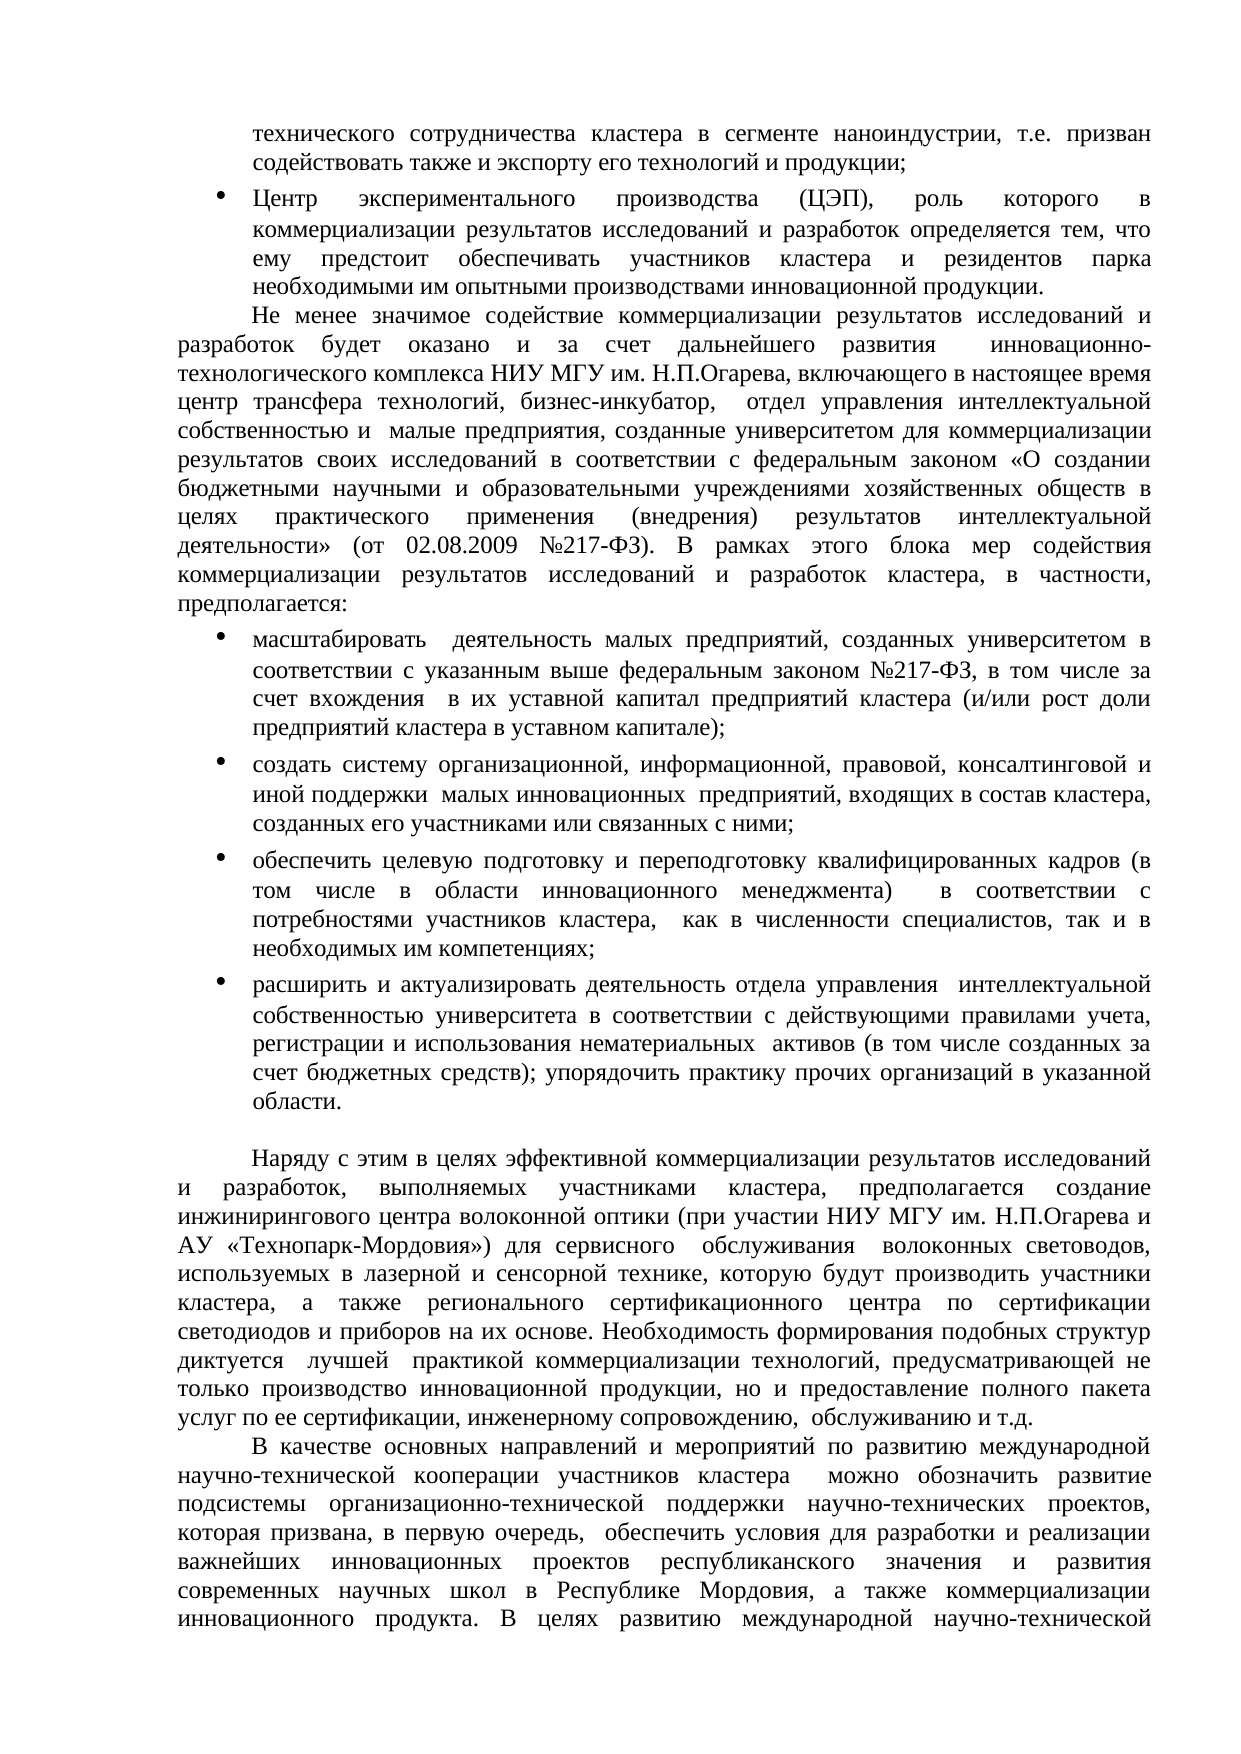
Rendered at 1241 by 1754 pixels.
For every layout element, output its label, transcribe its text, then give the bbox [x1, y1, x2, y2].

list создать систему организационной, информационной, правовой, консалтинговой и иной поддержки малых инновационных предприятий, входящих в состав кластера, созданных его участниками или связанных с ними; [215, 741, 1152, 837]
list расширить и актуализировать деятельность отдела управления интеллектуальной собственностью университета в соответствии с действующими правилами учета, регистрации и использования нематериальных активов (в том числе созданных за счет бюджетных средств); упорядочить практику прочих организаций в указанной области. [215, 961, 1152, 1115]
text Не менее значимое содействие коммерциализации результатов исследований и разработок будет оказано и за счет дальнейшего развития инновационно-технологического комплекса НИУ МГУ им. Н.П.Огарева, включающего в настоящее время центр трансфера технологий, бизнес-инкубатор, отдел управления интеллектуальной собственностью и малые предприятия, созданные университетом для коммерциализации результатов своих исследований в соответствии с федеральным законом «О создании бюджетными научными и образовательными учреждениями хозяйственных обществ в целях практического применения (внедрения) результатов интеллектуальной деятельности» (от 02.08.2009 №217-ФЗ). В рамках этого блока мер содействия коммерциализации результатов исследований и разработок кластера, в частности, предполагается: [177, 300, 1152, 616]
text Наряду с этим в целях эффективной коммерциализации результатов исследований и разработок, выполняемых участниками кластера, предполагается создание инжинирингового центра волоконной оптики (при участии НИУ МГУ им. Н.П.Огарева и АУ «Технопарк-Мордовия») для сервисного обслуживания волоконных световодов, используемых в лазерной и сенсорной технике, которую будут производить участники кластера, а также регионального сертификационного центра по сертификации светодиодов и приборов на их основе. Необходимость формирования подобных структур диктуется лучшей практикой коммерциализации технологий, предусматривающей не только производство инновационной продукции, но и предоставление полного пакета услуг по ее сертификации, инженерному сопровождению, обслуживанию и т.д. [177, 1143, 1152, 1431]
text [177, 1431, 1152, 1632]
list обеспечить целевую подготовку и переподготовку квалифицированных кадров (в том числе в области инновационного менеджмента) в соответствии с потребностями участников кластера, как в численности специалистов, так и в необходимых им компетенциях; [215, 837, 1152, 961]
list масштабировать деятельность малых предприятий, созданных университетом в соответствии с указанным выше федеральным законом №217-ФЗ, в том числе за счет вхождения в их уставной капитал предприятий кластера (и/или рост доли предприятий кластера в уставном капитале); [215, 616, 1152, 741]
list Центр экспериментального производства (ЦЭП), роль которого в коммерциализации результатов исследований и разработок определяется тем, что ему предстоит обеспечивать участников кластера и резидентов парка необходимыми им опытными производствами инновационной продукции. [215, 176, 1152, 300]
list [215, 118, 1152, 176]
